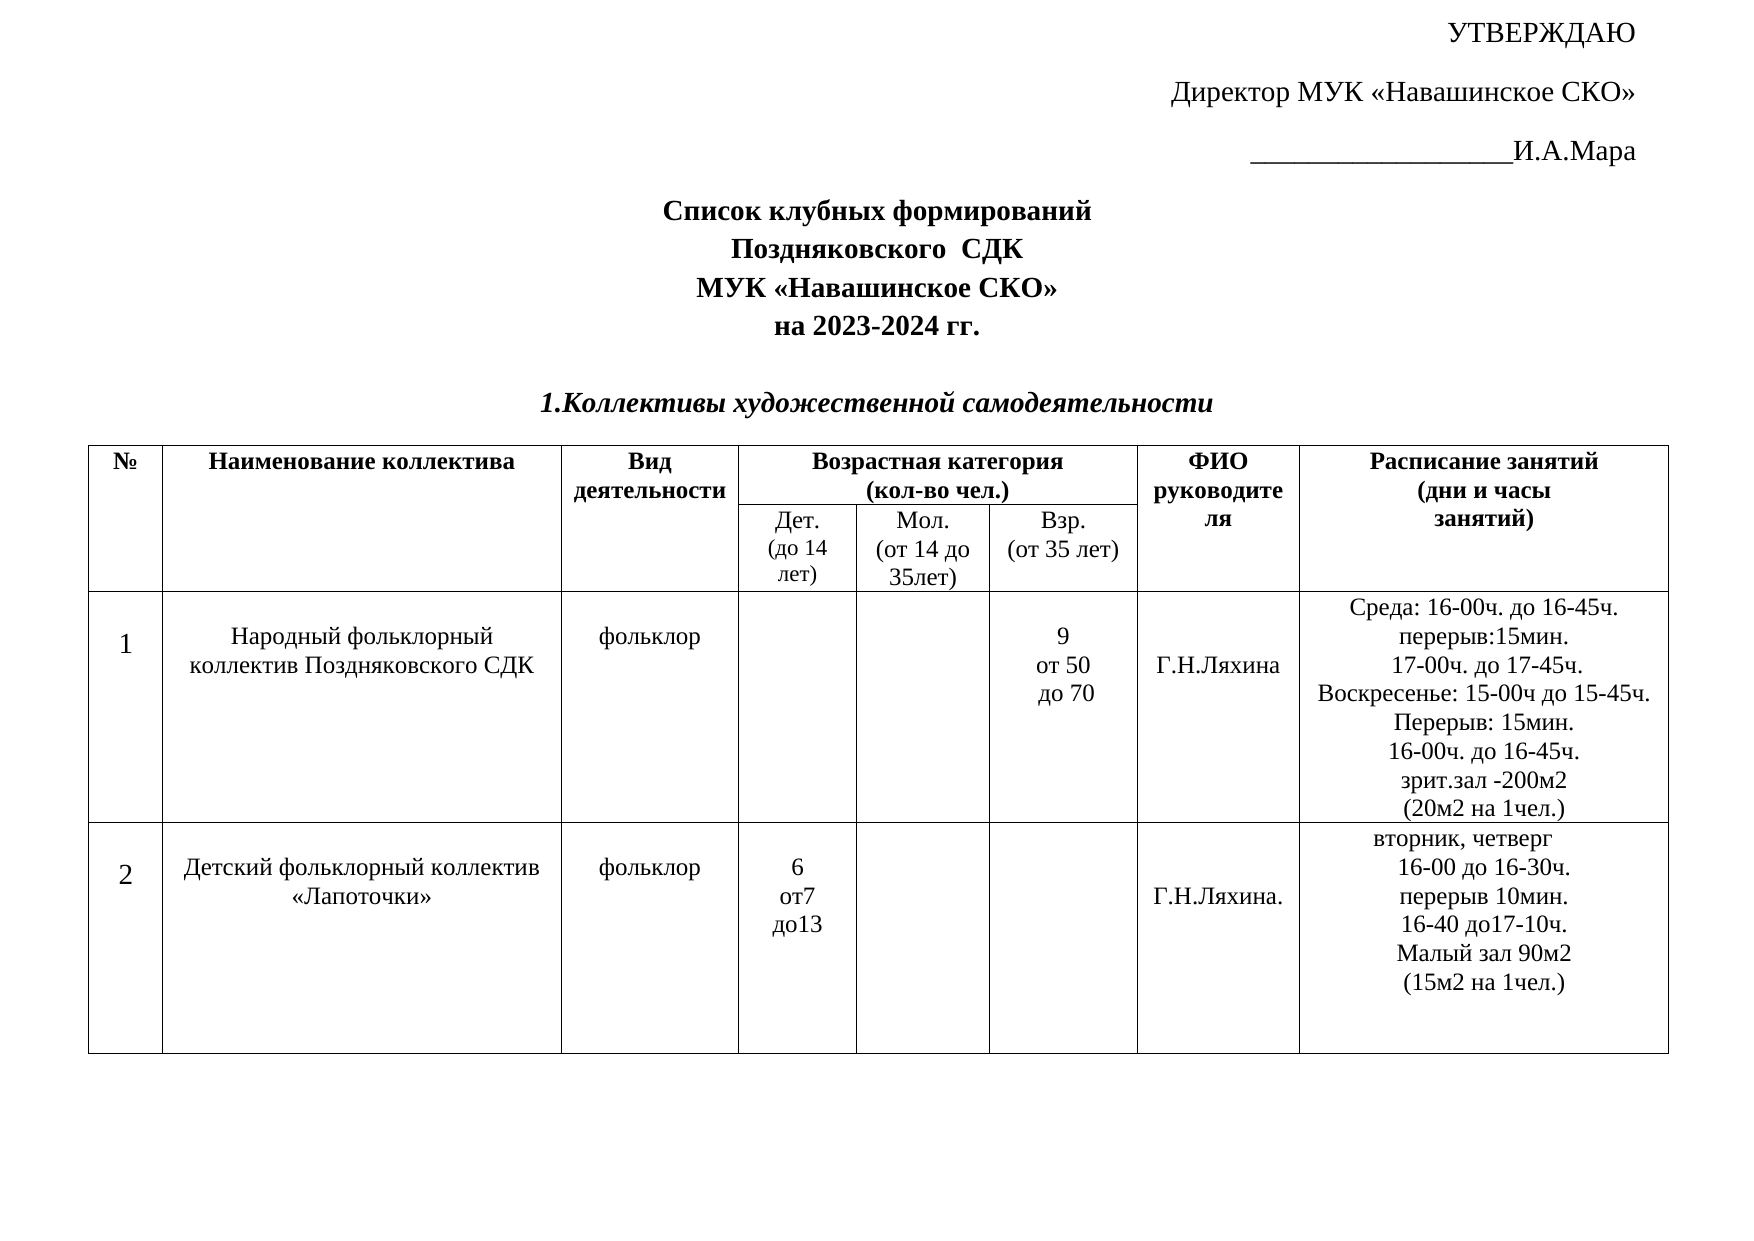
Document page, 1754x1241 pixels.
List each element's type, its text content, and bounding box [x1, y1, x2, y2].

table_cell 1 [89, 592, 162, 822]
table_cell Среда: 16-00ч. до 16-45ч. перерыв:15мин. 17-00ч. до 17-45ч. Воскресенье: 15-00ч до 15-45ч. Перерыв: 15мин. 16-00ч. до 16-45ч. зрит.зал -200м2 (20м2 на 1чел.) [1300, 592, 1668, 822]
table_cell [990, 823, 1137, 1053]
table_header ФИО руководителя [1138, 446, 1299, 591]
text МУК «Навашинское СКО» [118, 270, 1636, 303]
table_cell [739, 592, 856, 822]
text 1.Коллективы художественной самодеятельности [118, 386, 1636, 419]
table_cell [857, 823, 989, 1053]
text на 2023-2024 гг. [118, 308, 1636, 342]
table_header Вид деятельности [562, 446, 738, 591]
table_cell 2 [89, 823, 162, 1053]
text Поздняковского СДК [118, 231, 1636, 265]
table_cell Дет. (до 14 лет) [739, 505, 856, 591]
text УТВЕРЖДАЮ [118, 15, 1636, 48]
table_cell фольклор [562, 592, 738, 822]
text Список клубных формирований [118, 193, 1636, 226]
table_cell [857, 592, 989, 822]
table_header Расписание занятий (дни и часы занятий) [1300, 446, 1668, 591]
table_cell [1300, 823, 1668, 1053]
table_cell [163, 823, 561, 1053]
table_header Наименование коллектива [163, 446, 561, 591]
text __________________И.А.Мара [118, 133, 1636, 167]
table_cell 6 от7 до13 [739, 823, 856, 1053]
table_header № [89, 446, 162, 591]
text Директор МУК «Навашинское СКО» [118, 74, 1636, 108]
table_cell Народный фольклорный коллектив Поздняковского СДК [163, 592, 561, 822]
table_cell Взр. (от 35 лет) [990, 505, 1137, 591]
table_cell Г.Н.Ляхина. [1138, 823, 1299, 1053]
table_cell фольклор [562, 823, 738, 1053]
table_cell 9 от 50 до 70 [990, 592, 1137, 822]
table_cell Мол. (от 14 до 35лет) [857, 505, 989, 591]
table_cell Г.Н.Ляхина [1138, 592, 1299, 822]
table_header Возрастная категория (кол-во чел.) [739, 446, 1137, 504]
